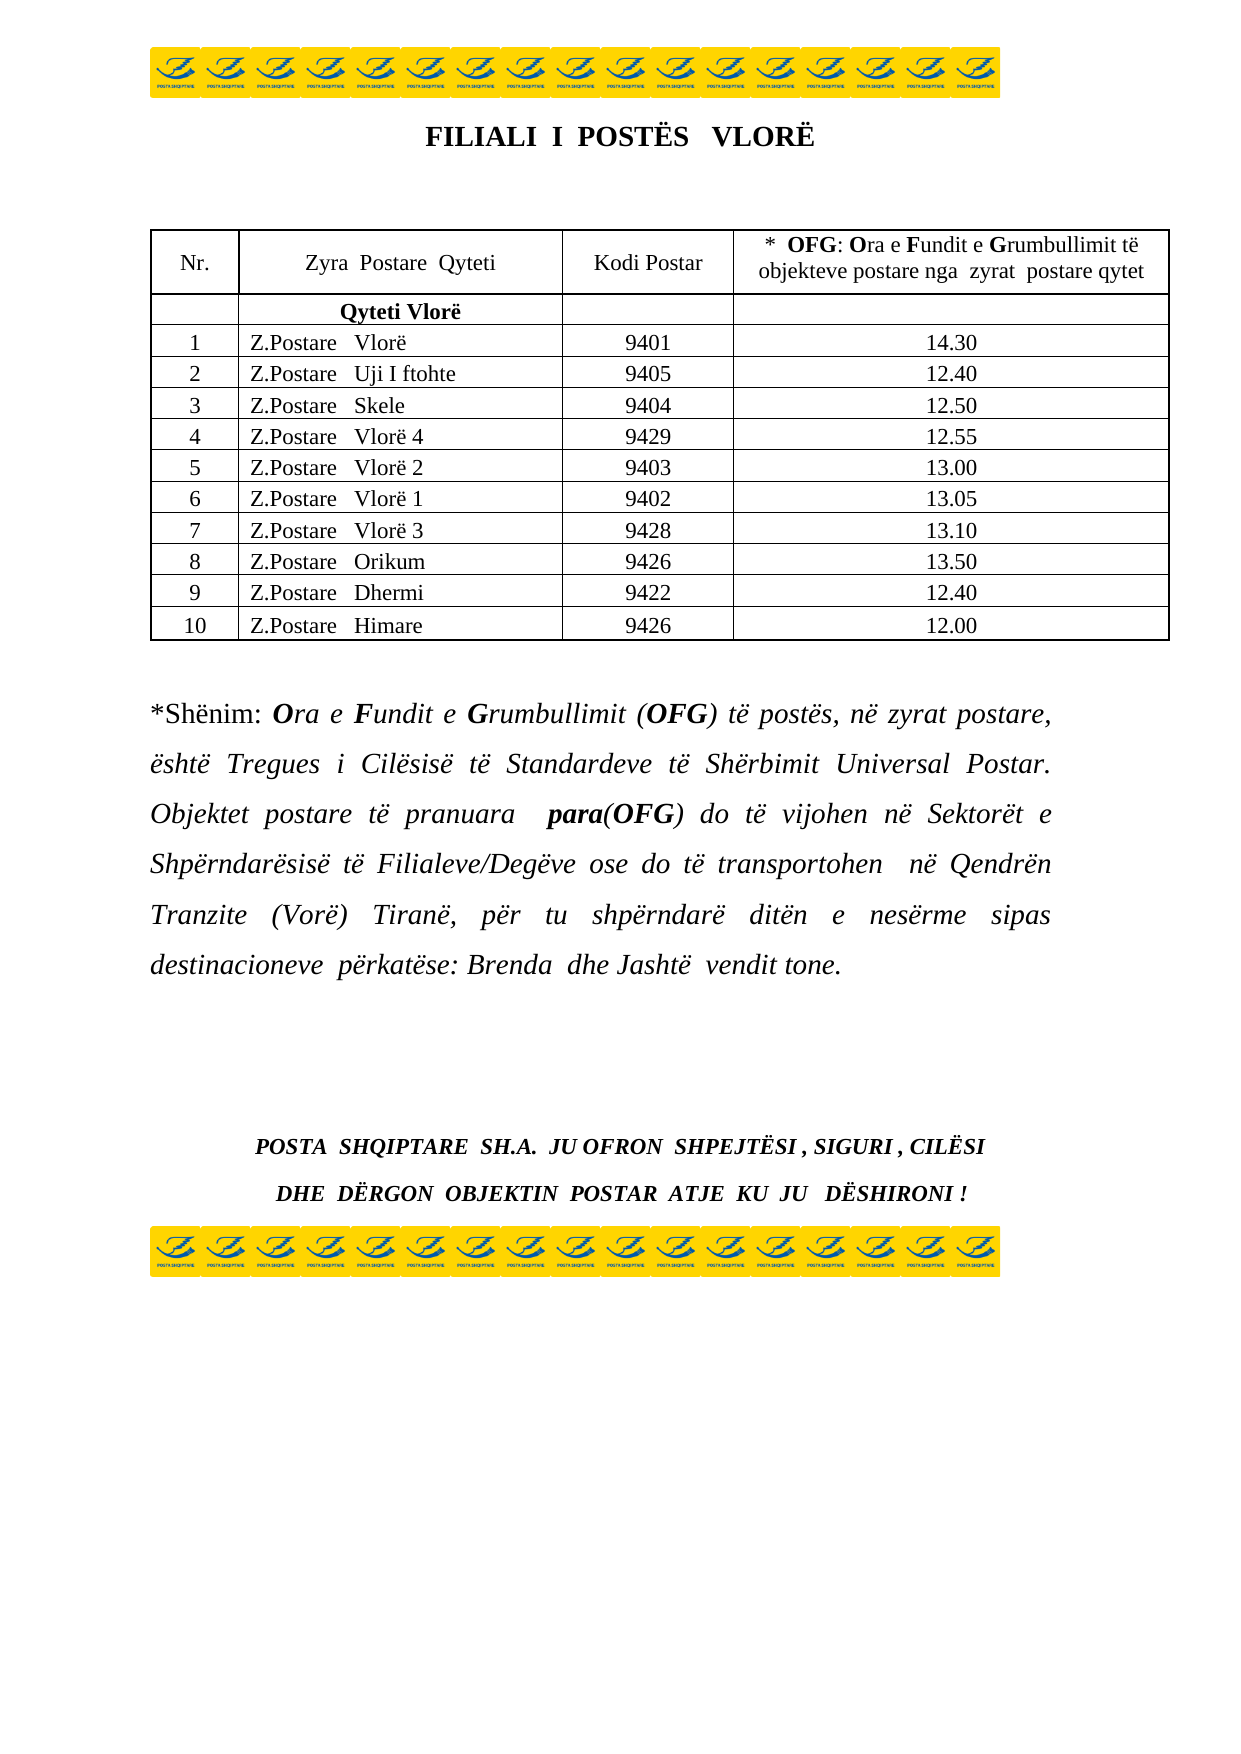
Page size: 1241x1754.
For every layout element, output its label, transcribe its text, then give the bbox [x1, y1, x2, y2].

table_cell 12.55 [734, 419, 1168, 449]
table_header Kodi Postar [563, 231, 733, 293]
table_cell Z.Postare Vlorë 2 [239, 450, 562, 481]
picture [150, 1226, 1001, 1277]
table_cell Z.Postare Himare [239, 607, 562, 638]
table_cell 9404 [563, 388, 733, 418]
table_cell Z.Postare Dhermi [239, 575, 562, 606]
table_cell 9429 [563, 419, 733, 449]
table_cell 13.00 [734, 450, 1168, 481]
table_cell 9405 [563, 357, 733, 387]
table_cell [563, 295, 733, 324]
table_cell 9403 [563, 450, 733, 481]
table_cell 9426 [563, 607, 733, 638]
table_header * OFG: Ora e Fundit e Grumbullimit të objekteve postare nga zyrat postare qytet [734, 231, 1168, 293]
table_cell Z.Postare Vlorë 4 [239, 419, 562, 449]
table_cell 13.05 [734, 482, 1168, 512]
table_cell 10 [152, 607, 238, 638]
table_cell 4 [152, 419, 238, 449]
table_cell 12.40 [734, 575, 1168, 606]
picture [150, 47, 1001, 98]
table_cell 5 [152, 450, 238, 481]
table_cell 12.50 [734, 388, 1168, 418]
text FILIALI I POSTËS VLORË [150, 119, 1090, 152]
table_cell Z.Postare Orikum [239, 544, 562, 574]
table_cell 9426 [563, 544, 733, 574]
list *Shënim: Ora e Fundit e Grumbullimit (OFG) të postës, në zyrat postare, është Tregues i Cilësisë të Standardeve të Shërbimit Universal Postar. Objektet postare të pranuara para(OFG) do të vijohen në Sektorët e Shpërndarësisë të Filialeve/Degëve ose do të transportohen në Qendrën Tranzite (Vorë) Tiranë, për tu shpërndarë ditën e nesërme sipas destinacioneve përkatëse: Brenda dhe Jashtë vendit tone. [150, 696, 1055, 981]
table_cell 2 [152, 357, 238, 387]
table_cell 1 [152, 325, 238, 356]
table_cell Z.Postare Skele [239, 388, 562, 418]
table_cell 7 [152, 513, 238, 543]
text DHE DËRGON OBJEKTIN POSTAR ATJE KU JU DËSHIRONI ! [120, 1179, 1090, 1206]
table_cell 9402 [563, 482, 733, 512]
table_cell 13.10 [734, 513, 1168, 543]
table_cell [152, 295, 238, 324]
table_cell 9401 [563, 325, 733, 356]
table_cell Qyteti Vlorë [239, 295, 562, 324]
table_cell 3 [152, 388, 238, 418]
table_cell Z.Postare Vlorë 3 [239, 513, 562, 543]
table_cell 8 [152, 544, 238, 574]
table_cell 14.30 [734, 325, 1168, 356]
table_header Nr. [152, 231, 238, 293]
table_cell 9422 [563, 575, 733, 606]
table_cell 9428 [563, 513, 733, 543]
table_cell Z.Postare Uji I ftohte [239, 357, 562, 387]
table_cell Z.Postare Vlorë [239, 325, 562, 356]
table_cell Z.Postare Vlorë 1 [239, 482, 562, 512]
table_cell 12.40 [734, 357, 1168, 387]
text POSTA SHQIPTARE SH.A. JU OFRON SHPEJTËSI , SIGURI , CILËSI [120, 1133, 1090, 1159]
table_header Zyra Postare Qyteti [240, 231, 562, 293]
table_cell [734, 295, 1168, 324]
table_cell 9 [152, 575, 238, 606]
table_cell 13.50 [734, 544, 1168, 574]
table_cell 6 [152, 482, 238, 512]
table_cell 12.00 [734, 607, 1168, 638]
